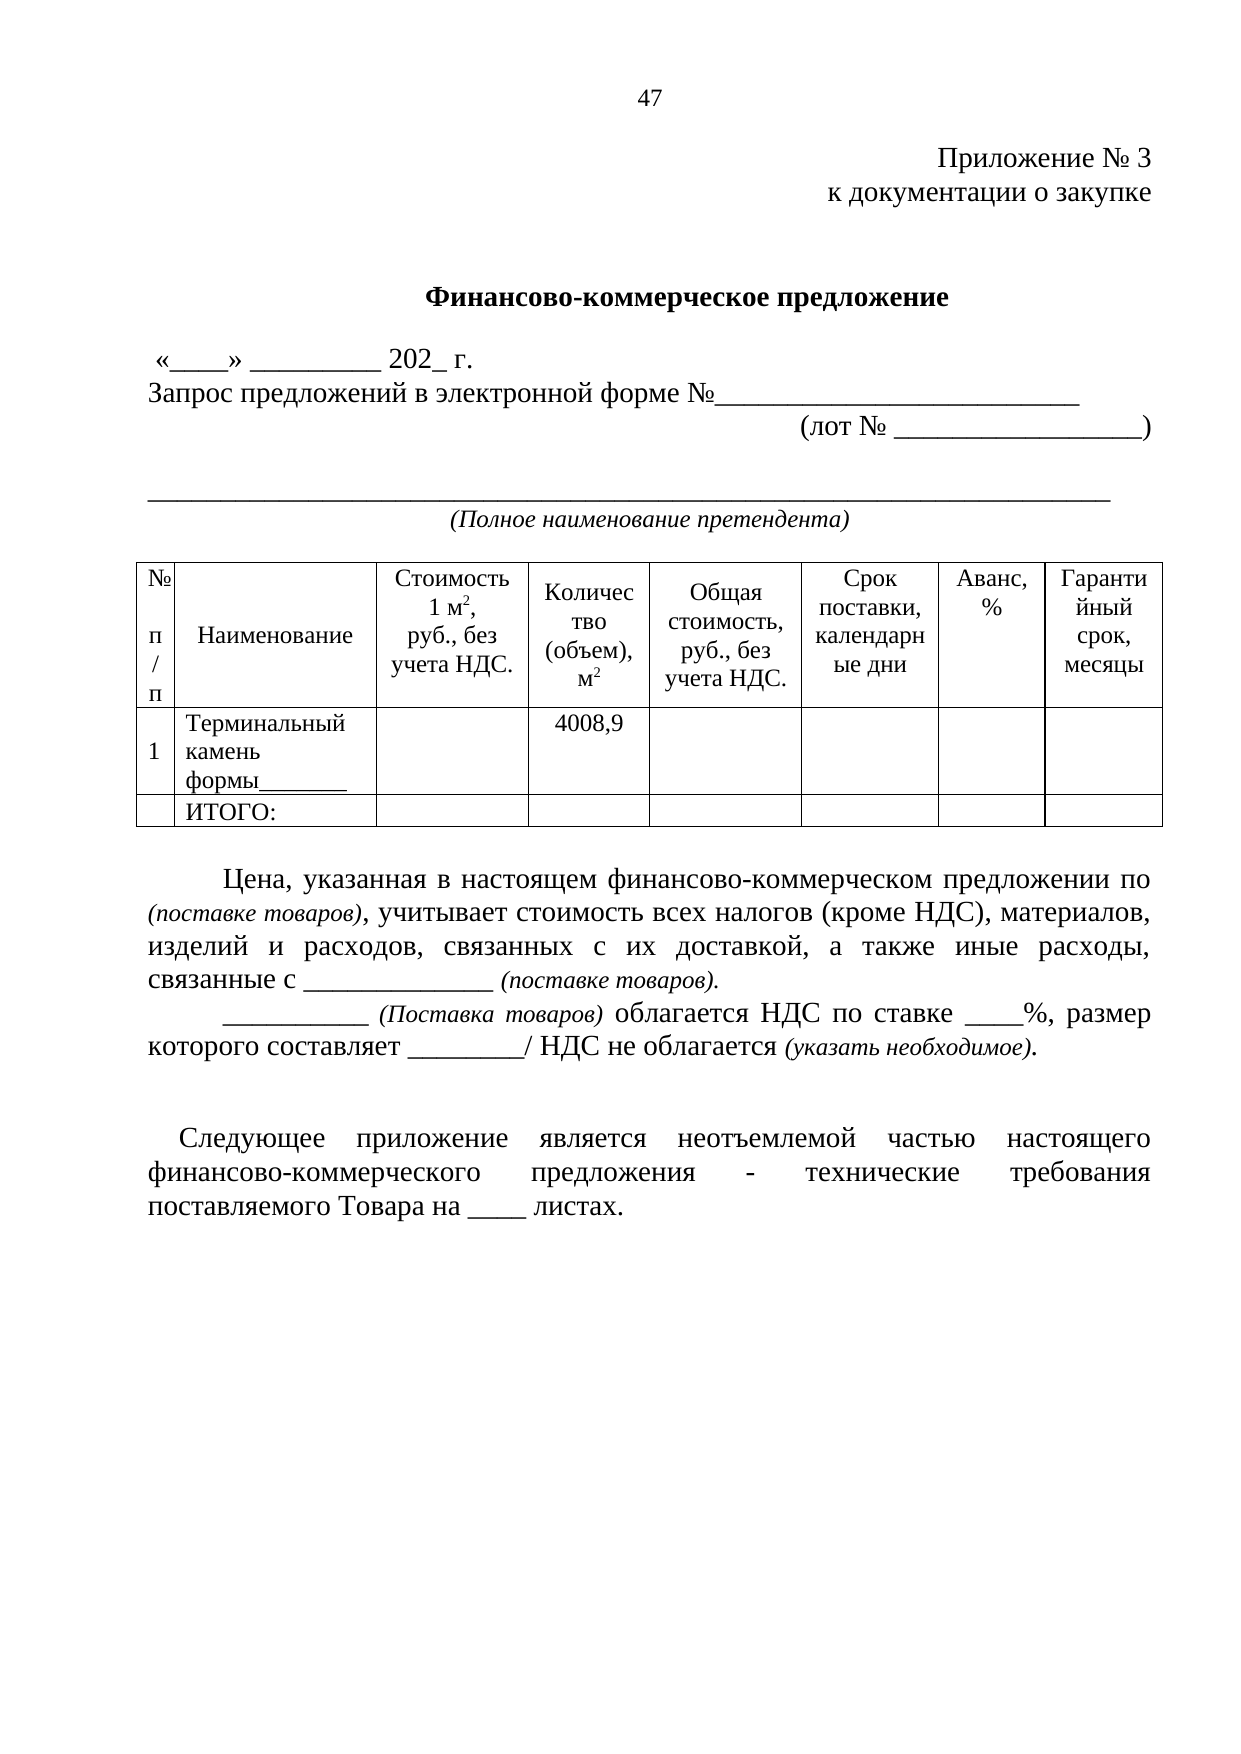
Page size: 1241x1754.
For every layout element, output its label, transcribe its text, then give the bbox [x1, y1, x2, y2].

table_cell [377, 708, 528, 794]
text __________________________________________________________________ [148, 471, 1152, 504]
text Запрос предложений в электронной форме №_________________________ [148, 375, 1152, 408]
table_cell [137, 795, 174, 826]
table_cell [802, 708, 938, 794]
table_cell 1 [137, 708, 174, 794]
table_cell [939, 795, 1044, 826]
table_cell [1046, 708, 1162, 794]
table_header Количество (объем), м2 [529, 563, 649, 707]
table_header Срок поставки, календарные дни [802, 563, 938, 707]
table_cell [377, 795, 528, 826]
subtitle Финансово-коммерческое предложение [148, 279, 1152, 313]
text «____» _________ 202_ г. [148, 341, 1152, 375]
table_cell [529, 795, 649, 826]
text к документации о закупке [148, 174, 1152, 207]
table_header Аванс, % [939, 563, 1044, 707]
table_cell 4008,9 [529, 708, 649, 794]
table_cell [939, 708, 1044, 794]
table_header Стоимость 1 м2, руб., без учета НДС. [377, 563, 528, 707]
text (лот № _________________) [148, 408, 1152, 442]
table_cell [1046, 795, 1162, 826]
text Следующее приложение является неотъемлемой частью настоящего финансово-коммерческого предложения - технические требования поставляемого Товара на ____ листах. [148, 1121, 1152, 1221]
text Приложение № 3 [148, 140, 1152, 174]
table_cell [650, 708, 801, 794]
table_cell [650, 795, 801, 826]
text Цена, указанная в настоящем финансово-коммерческом предложении по (поставке товаров), учитывает стоимость всех налогов (кроме НДС), материалов, изделий и расходов, связанных с их доставкой, а также иные расходы, связанные с _____________ (поставке товаров). [148, 861, 1152, 995]
table_cell ИТОГО: [175, 795, 376, 826]
table_header Гарантийный срок, месяцы [1046, 563, 1162, 707]
text (Полное наименование претендента) [148, 504, 1152, 533]
table_header Общая стоимость, руб., без учета НДС. [650, 563, 801, 707]
table_header № п/п [137, 563, 174, 707]
table_cell [802, 795, 938, 826]
table_header Наименование [175, 563, 376, 707]
text __________ (Поставка товаров) облагается НДС по ставке ____%, размер которого составляет ________/ НДС не облагается (указать необходимое). [148, 995, 1152, 1062]
table_cell Терминальный камень формы_______ [175, 708, 376, 794]
